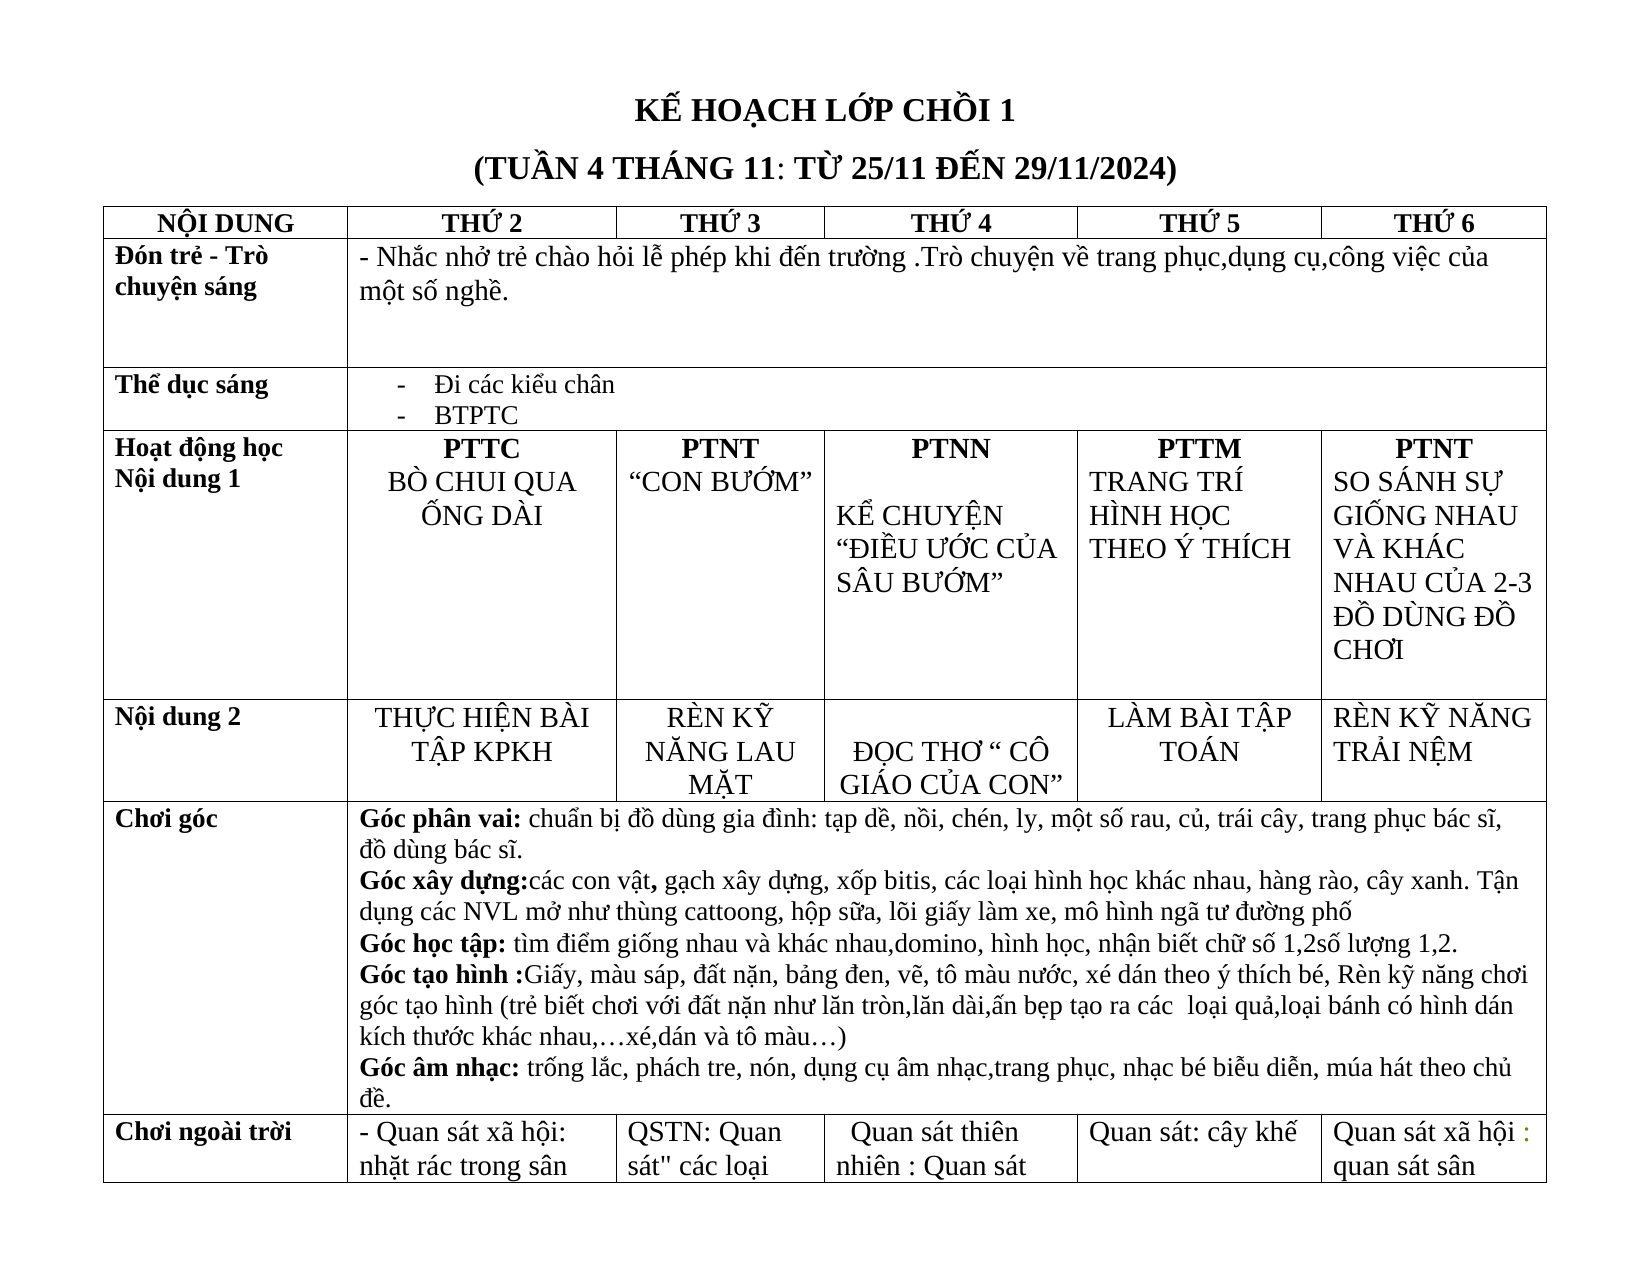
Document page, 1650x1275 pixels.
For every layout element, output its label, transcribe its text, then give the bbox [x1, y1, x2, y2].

table_cell Hoạt động học Nội dung 1 [104, 431, 347, 699]
table_cell LÀM BÀI TẬP TOÁN [1078, 700, 1321, 801]
table_cell PTNT “CON BƯỚM” [617, 431, 824, 699]
table_cell RÈN KỸ NĂNG LAU MẶT [617, 700, 824, 801]
table_cell - Nhắc nhở trẻ chào hỏi lễ phép khi đến trường .Trò chuyện về trang phục,dụng cụ,công việc của một số nghề. [348, 239, 1546, 367]
table_cell PTNT SO SÁNH SỰ GIỐNG NHAU VÀ KHÁC NHAU CỦA 2-3 ĐỒ DÙNG ĐỒ CHƠI [1322, 431, 1546, 699]
table_cell Đi các kiểu chân BTPTC [348, 368, 1546, 430]
table_cell RÈN KỸ NĂNG TRẢI NỆM [1322, 700, 1546, 801]
table_header NỘI DUNG [104, 207, 347, 238]
table_cell THỰC HIỆN BÀI TẬP KPKH [348, 700, 616, 801]
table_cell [348, 1115, 616, 1182]
table_cell Đón trẻ - Trò chuyện sáng [104, 239, 347, 367]
table_cell Góc phân vai: chuẩn bị đồ dùng gia đình: tạp dề, nồi, chén, ly, một số rau, củ, trái cây, trang phục bác sĩ, đồ dùng bác sĩ. Góc xây dựng:các con vật, gạch xây dựng, xốp bitis, các loại hình học khác nhau, hàng rào, cây xanh. Tận dụng các NVL mở như thùng cattoong, hộp sữa, lõi giấy làm xe, mô hình ngã tư đường phố Góc học tập: tìm điểm giống nhau và khác nhau,domino, hình học, nhận biết chữ số 1,2số lượng 1,2. Góc tạo hình :Giấy, màu sáp, đất nặn, bảng đen, vẽ, tô màu nước, xé dán theo ý thích bé, Rèn kỹ năng chơi góc tạo hình (trẻ biết chơi với đất nặn như lăn tròn,lăn dài,ấn bẹp tạo ra các loại quả,loại bánh có hình dán kích thước khác nhau,…xé,dán và tô màu…) Góc âm nhạc: trống lắc, phách tre, nón, dụng cụ âm nhạc,trang phục, nhạc bé biễu diễn, múa hát theo chủ đề. [348, 802, 1546, 1113]
table_cell PTTC BÒ CHUI QUA ỐNG DÀI [348, 431, 616, 699]
table_cell ĐỌC THƠ “ CÔ GIÁO CỦA CON” [825, 700, 1077, 801]
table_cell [1078, 1115, 1321, 1182]
table_cell PTTM TRANG TRÍ HÌNH HỌC THEO Ý THÍCH [1078, 431, 1321, 699]
table_cell Nội dung 2 [104, 700, 347, 801]
table_header THỨ 2 [348, 207, 616, 238]
table_cell PTNN KỂ CHUYỆN “ĐIỀU ƯỚC CỦA SÂU BƯỚM” [825, 431, 1077, 699]
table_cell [617, 1115, 824, 1182]
table_cell Chơi ngoài trời [104, 1115, 347, 1182]
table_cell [825, 1115, 1077, 1182]
table_header THỨ 3 [617, 207, 824, 238]
table_header THỨ 6 [1322, 207, 1546, 238]
table_header THỨ 5 [1078, 207, 1321, 238]
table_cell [1322, 1115, 1546, 1182]
text (TUẦN 4 THÁNG 11: TỪ 25/11 ĐẾN 29/11/2024) [90, 148, 1560, 186]
text KẾ HOẠCH LỚP CHỒI 1 [90, 90, 1560, 128]
table_cell Thể dục sáng [104, 368, 347, 430]
table_header THỨ 4 [825, 207, 1077, 238]
table_cell Chơi góc [104, 802, 347, 1113]
